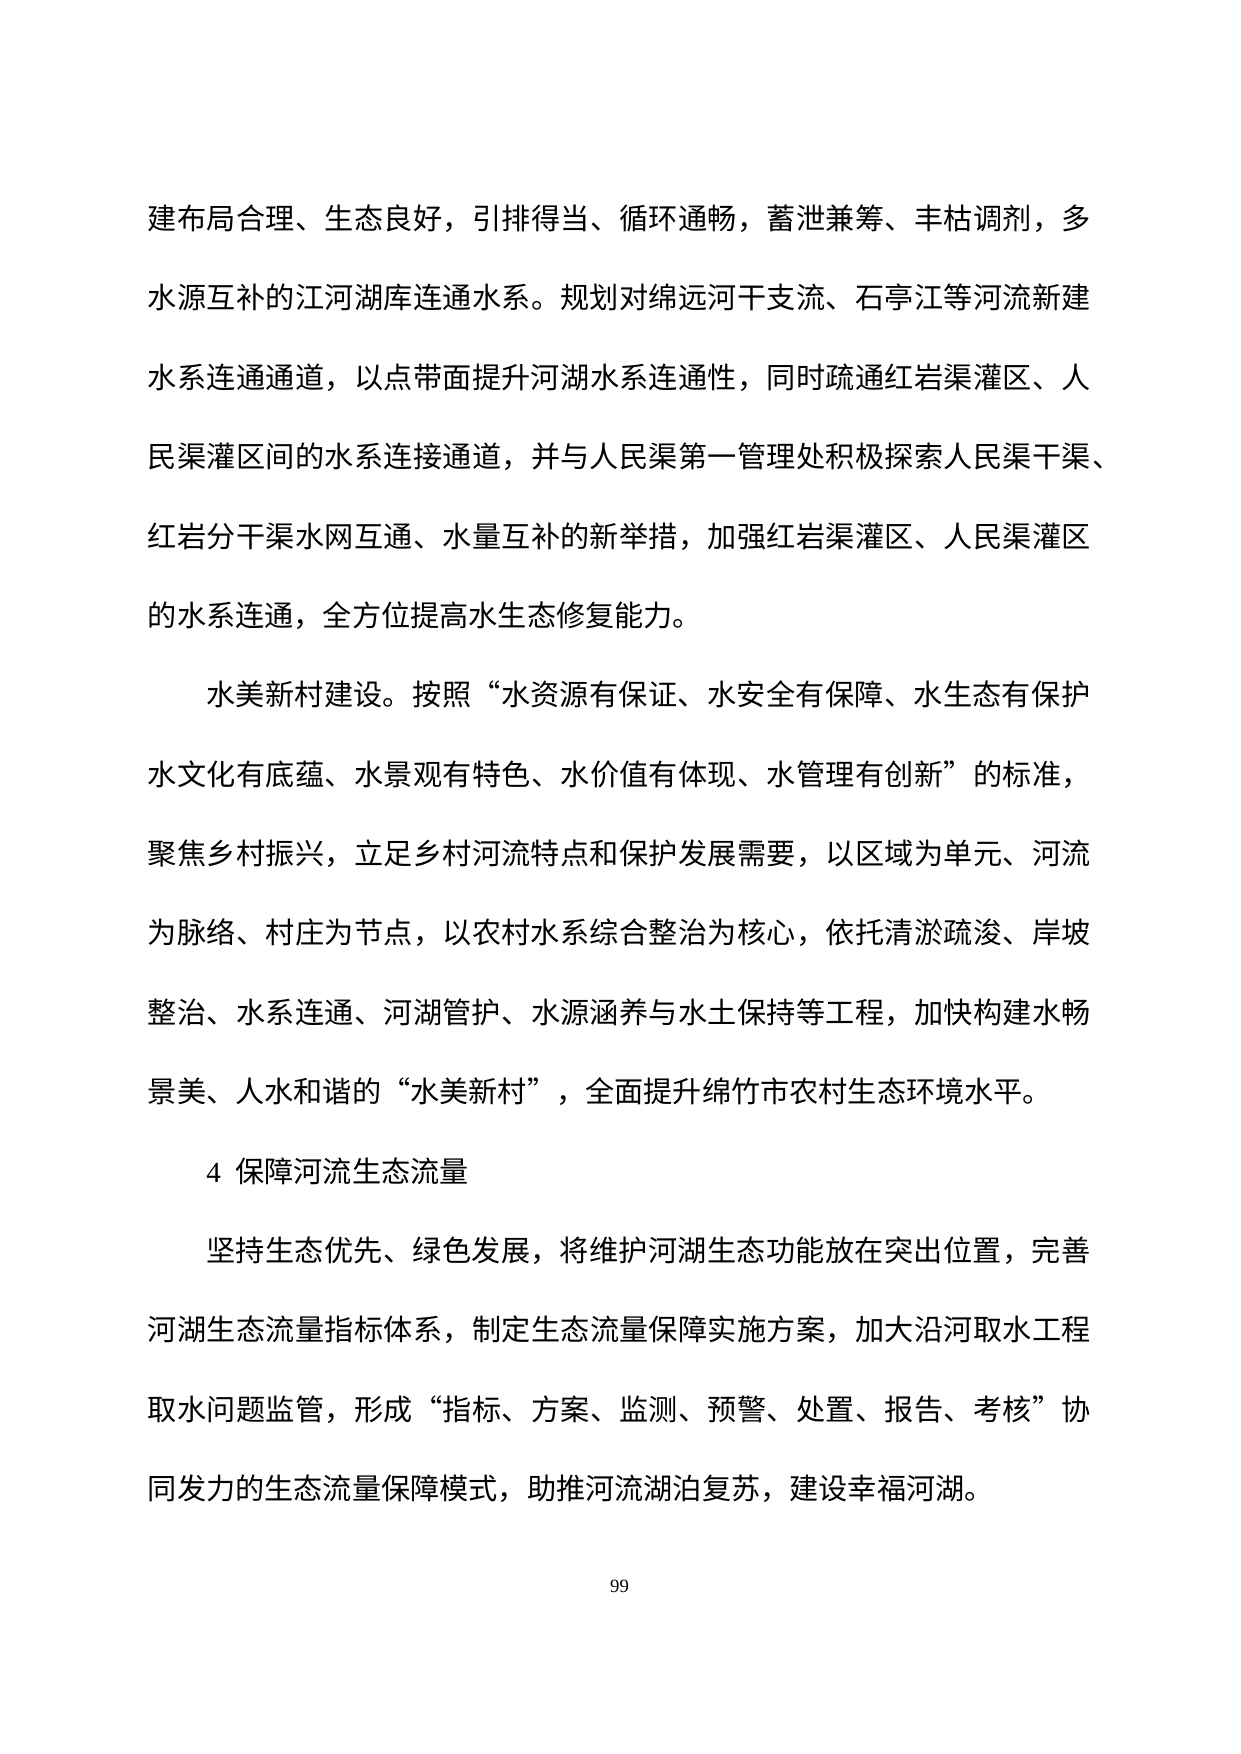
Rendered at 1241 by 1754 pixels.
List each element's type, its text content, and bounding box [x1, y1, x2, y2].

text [148, 177, 1092, 653]
text 水美新村建设。按照“水资源有保证、水安全有保障、水生态有保护、水文化有底蕴、水景观有特色、水价值有体现、水管理有创新”的标准，聚焦乡村振兴，立足乡村河流特点和保护发展需要，以区域为单元、河流为脉络、村庄为节点，以农村水系综合整治为核心，依托清淤疏浚、岸坡整治、水系连通、河湖管护、水源涵养与水土保持等工程，加快构建水畅景美、人水和谐的“水美新村”，全面提升绵竹市农村生态环境水平。 [148, 653, 1092, 1129]
text 4 保障河流生态流量 [148, 1129, 1092, 1209]
text 坚持生态优先、绿色发展，将维护河湖生态功能放在突出位置，完善河湖生态流量指标体系，制定生态流量保障实施方案，加大沿河取水工程取水问题监管，形成“指标、方案、监测、预警、处置、报告、考核”协同发力的生态流量保障模式，助推河流湖泊复苏，建设幸福河湖。 [148, 1209, 1092, 1526]
